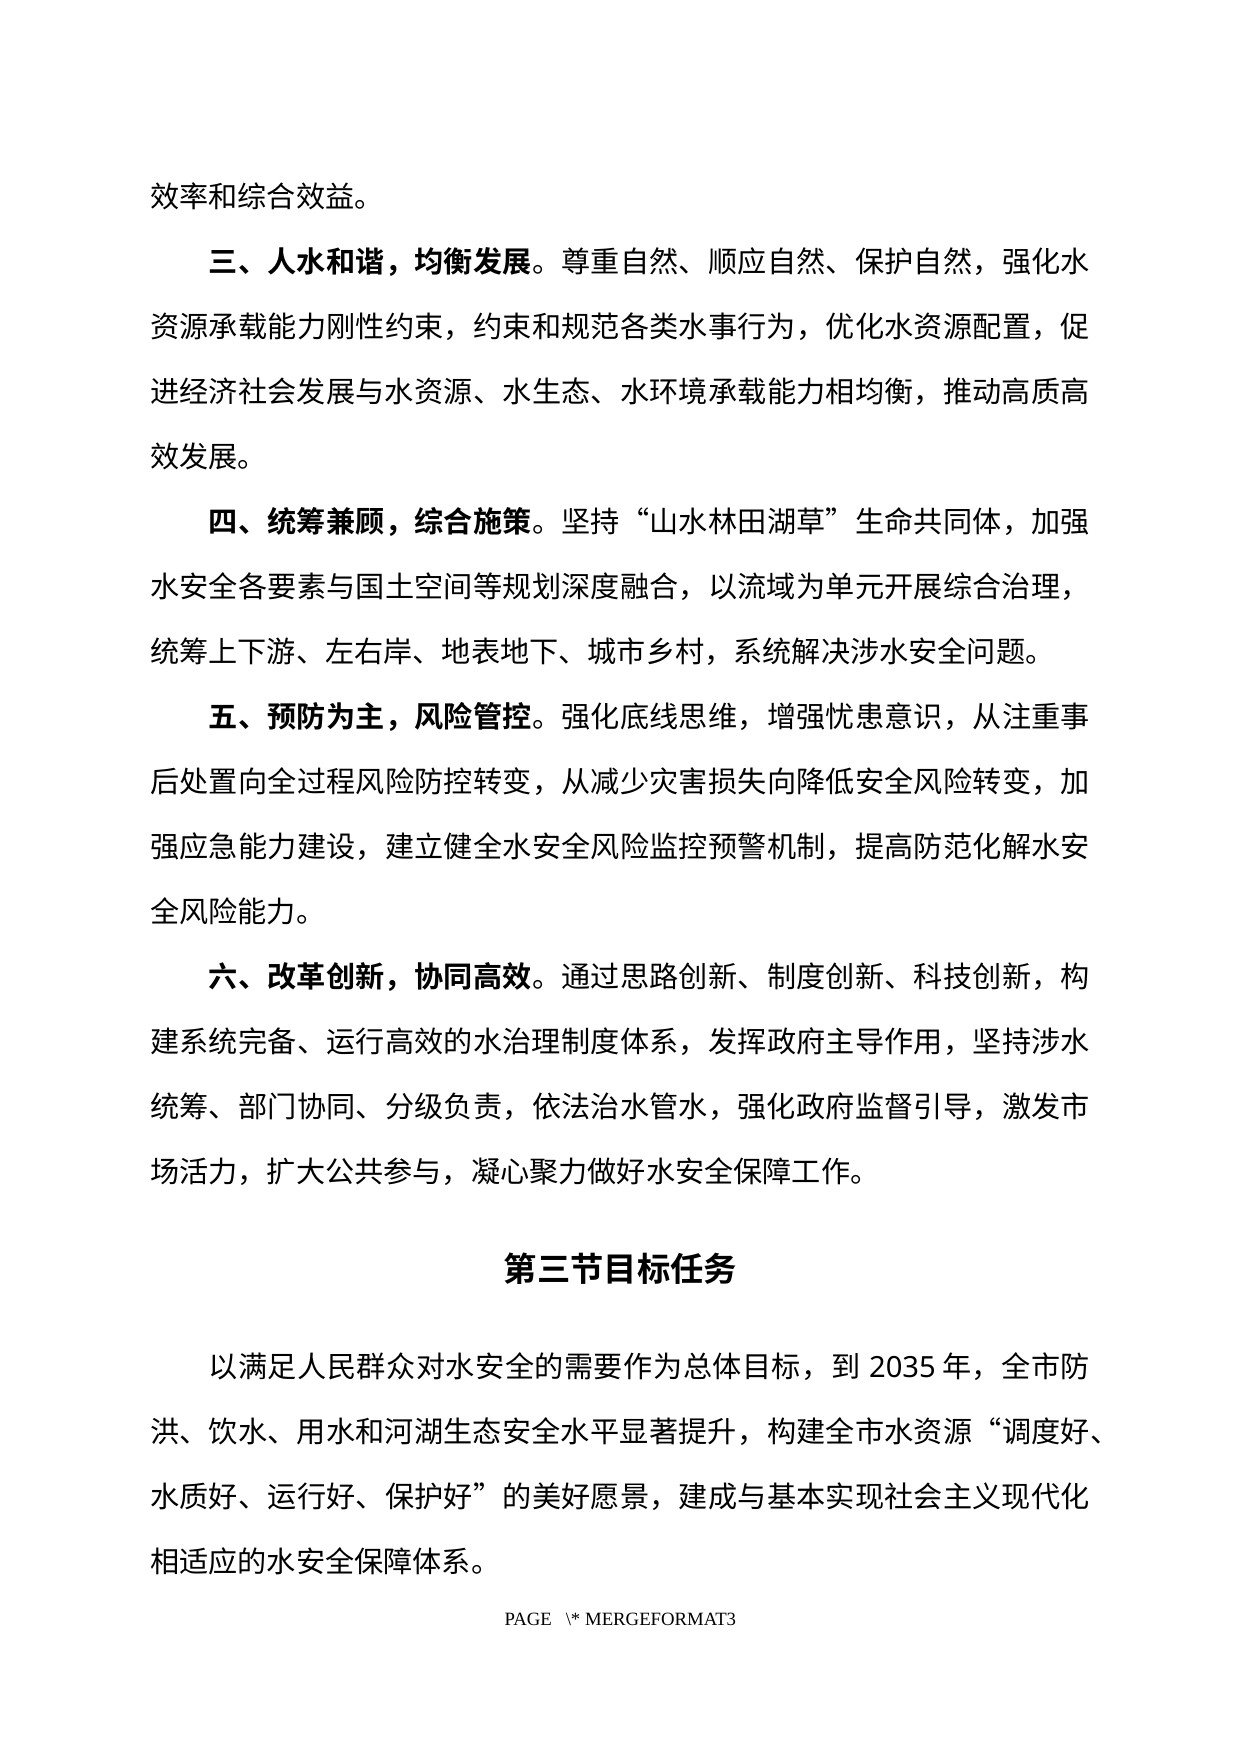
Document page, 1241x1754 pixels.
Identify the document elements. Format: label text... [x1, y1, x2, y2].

text 四、统筹兼顾，综合施策。坚持“山水林田湖草”生命共同体，加强水安全各要素与国土空间等规划深度融合，以流域为单元开展综合治理，统筹上下游、左右岸、地表地下、城市乡村，系统解决涉水安全问题。 [150, 487, 1090, 682]
text 三、人水和谐，均衡发展。尊重自然、顺应自然、保护自然，强化水资源承载能力刚性约束，约束和规范各类水事行为，优化水资源配置，促进经济社会发展与水资源、水生态、水环境承载能力相均衡，推动高质高效发展。 [150, 227, 1090, 487]
text 第三节目标任务 [150, 1234, 1090, 1299]
text 以满足人民群众对水安全的需要作为总体目标，到2035年，全市防洪、饮水、用水和河湖生态安全水平显著提升，构建全市水资源“调度好、水质好、运行好、保护好”的美好愿景，建成与基本实现社会主义现代化相适应的水安全保障体系。 [150, 1332, 1090, 1592]
text 五、预防为主，风险管控。强化底线思维，增强忧患意识，从注重事后处置向全过程风险防控转变，从减少灾害损失向降低安全风险转变，加强应急能力建设，建立健全水安全风险监控预警机制，提高防范化解水安全风险能力。 [150, 682, 1090, 942]
text 六、改革创新，协同高效。通过思路创新、制度创新、科技创新，构建系统完备、运行高效的水治理制度体系，发挥政府主导作用，坚持涉水统筹、部门协同、分级负责，依法治水管水，强化政府监督引导，激发市场活力，扩大公共参与，凝心聚力做好水安全保障工作。 [150, 942, 1090, 1202]
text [150, 162, 1090, 227]
